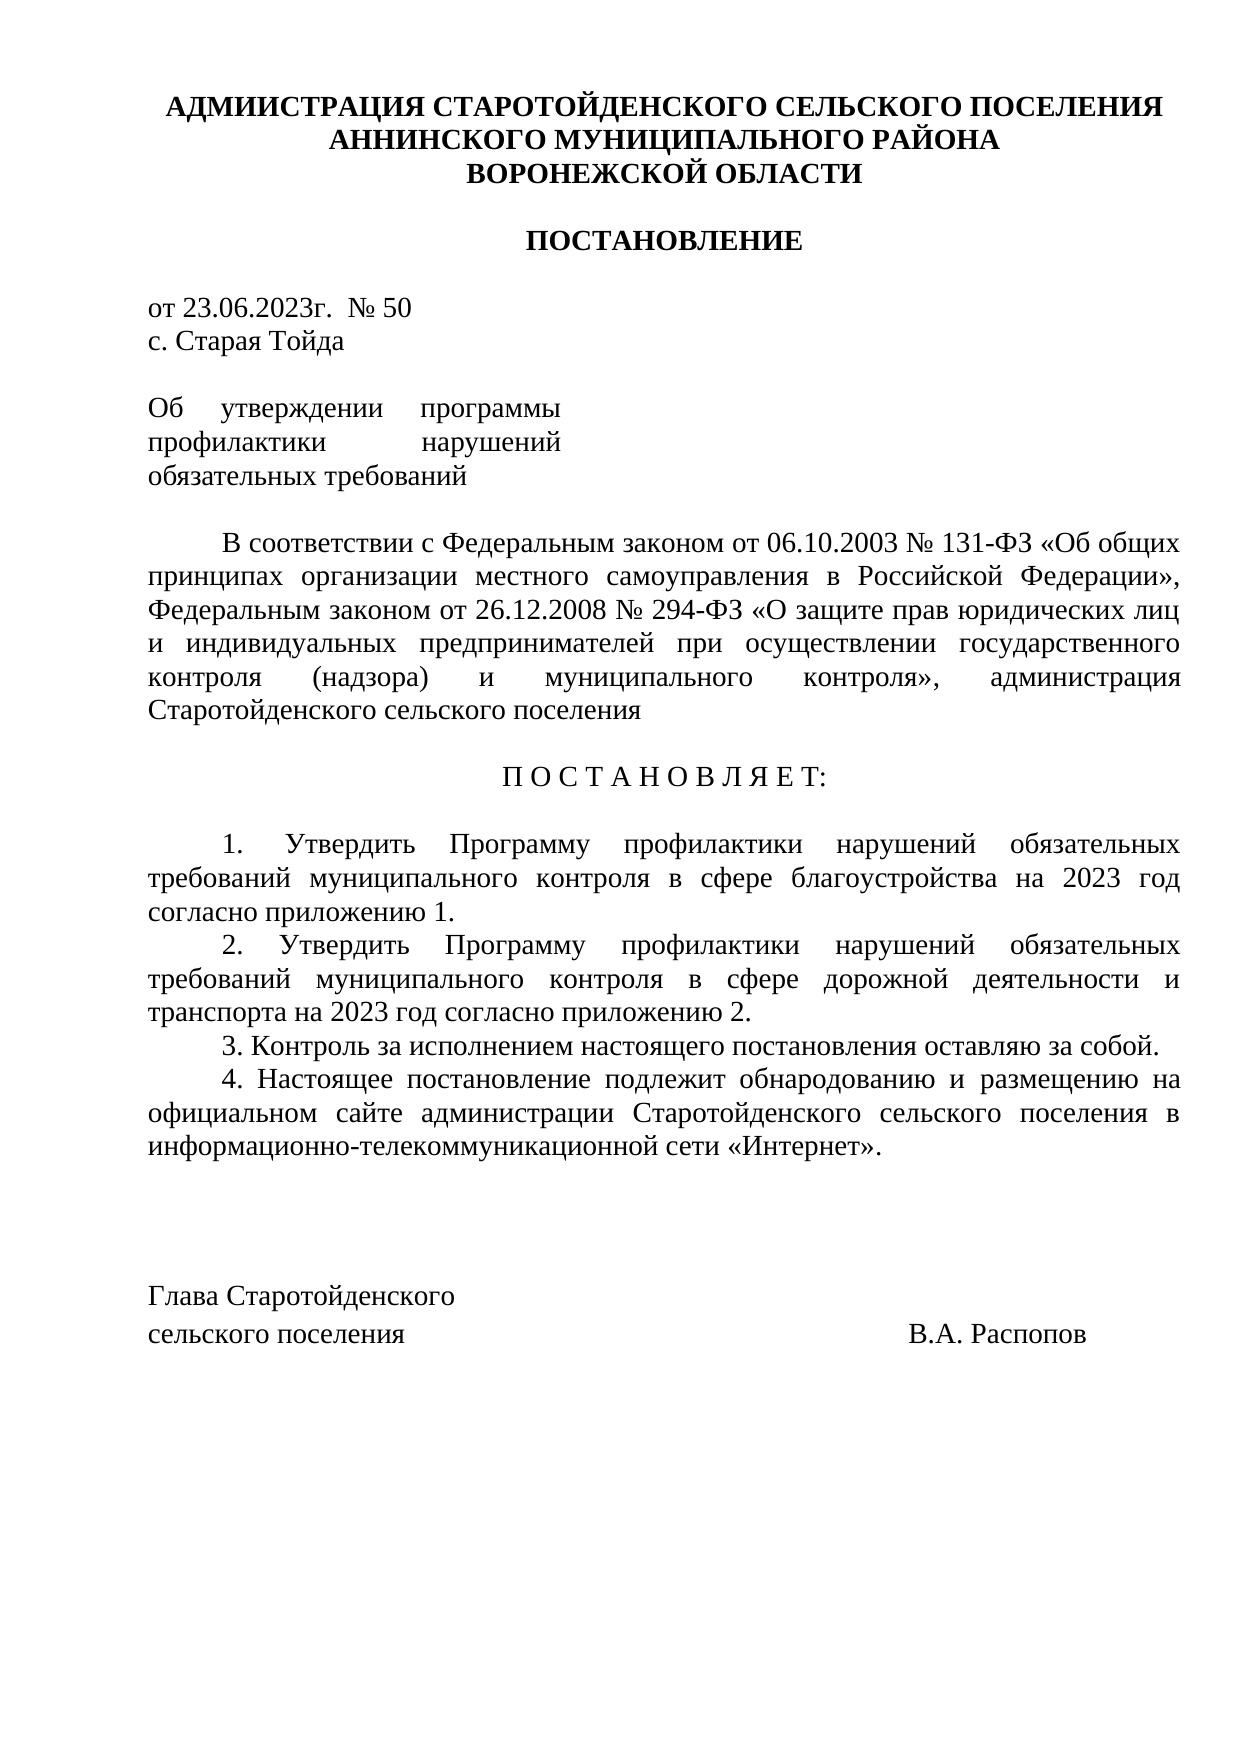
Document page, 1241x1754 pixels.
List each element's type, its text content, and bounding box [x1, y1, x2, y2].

text П О С Т А Н О В Л Я Е Т: [148, 759, 1181, 793]
text ПОСТАНОВЛЕНИЕ [148, 223, 1181, 256]
text 3. Контроль за исполнением настоящего постановления оставляю за собой. [148, 1028, 1181, 1061]
text 1.. Утвердить Программу профилактики нарушений обязательных требований муниципального контроля в сфере благоустройства на 2023 год согласно приложению 1. [148, 827, 1181, 927]
text от 23.06.2023г. № 50 [148, 290, 1181, 323]
text АННИНСКОГО МУНИЦИПАЛЬНОГО РАЙОНА [148, 122, 1181, 156]
text Глава Старотойденского [148, 1278, 1181, 1311]
text сельского поселения В.А. Распопов [148, 1316, 1181, 1350]
text ВОРОНЕЖСКОЙ ОБЛАСТИ [148, 156, 1181, 189]
text АДМИИСТРАЦИЯ СТАРОТОЙДЕНСКОГО СЕЛЬСКОГО ПОСЕЛЕНИЯ [148, 89, 1181, 122]
text Об утверждении программы профилактики нарушений обязательных требований [148, 391, 561, 491]
text 2. Утвердить Программу профилактики нарушений обязательных требований муниципального контроля в сфере дорожной деятельности и транспорта на 2023 год согласно приложению 2. [148, 927, 1181, 1028]
text с. Старая Тойда [148, 323, 1181, 357]
text В соответствии с Федеральным законом от 06.10.2003 № 131-ФЗ «Об общих принципах организации местного самоуправления в Российской Федерации», Федеральным законом от 26.12.2008 № 294-ФЗ «О защите прав юридических лиц и индивидуальных предпринимателей при осуществлении государственного контроля (надзора) и муниципального контроля», администрация Старотойденского сельского поселения [148, 525, 1181, 726]
text 4. Настоящее постановление подлежит обнародованию и размещению на официальном сайте администрации Старотойденского сельского поселения в информационно-телекоммуникационной сети «Интернет». [148, 1061, 1181, 1162]
